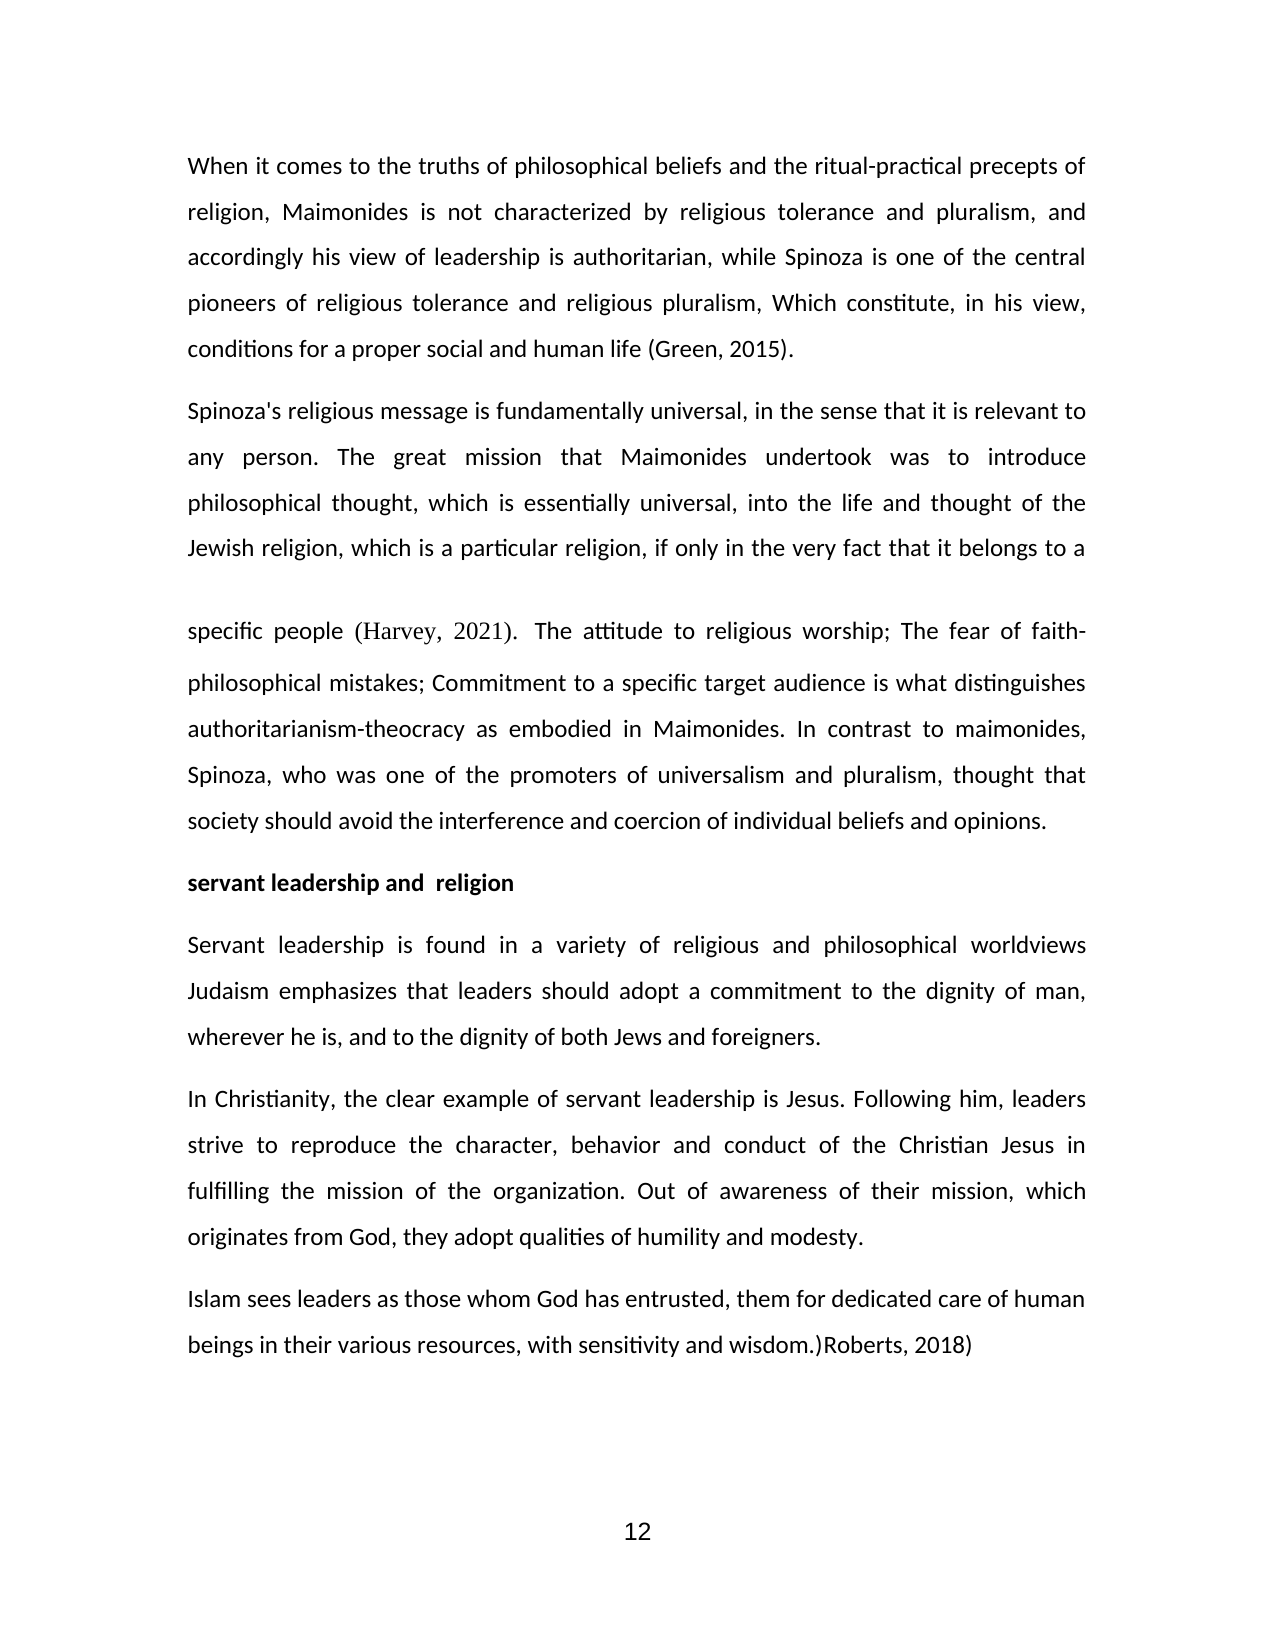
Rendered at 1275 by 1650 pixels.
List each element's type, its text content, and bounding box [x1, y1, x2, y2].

text servant leadership and religion [187, 867, 1087, 898]
text In Christianity, the clear example of servant leadership is Jesus. Following him, leaders strive to reproduce the character, behavior and conduct of the Christian Jesus in fulfilling the mission of the organization. Out of awareness of their mission, which originates from God, they adopt qualities of humility and modesty. [187, 1083, 1087, 1251]
text Islam sees leaders as those whom God has entrusted, them for dedicated care of human beings in their various resources, with sensitivity and wisdom.)Roberts, 2018) [187, 1283, 1087, 1359]
text Spinoza's religious message is fundamentally universal, in the sense that it is relevant to any person. The great mission that Maimonides undertook was to introduce philosophical thought, which is essentially universal, into the life and thought of the Jewish religion, which is a particular religion, if only in the very fact that it belongs to a specific people (Harvey, 2021). The attitude to religious worship; The fear of faith-philosophical mistakes; Commitment to a specific target audience is what distinguishes authoritarianism-theocracy as embodied in Maimonides. In contrast to maimonides, Spinoza, who was one of the promoters of universalism and pluralism, thought that society should avoid the interference and coercion of individual beliefs and opinions. [187, 395, 1087, 835]
text Servant leadership is found in a variety of religious and philosophical worldviews Judaism emphasizes that leaders should adopt a commitment to the dignity of man, wherever he is, and to the dignity of both Jews and foreigners. [187, 929, 1087, 1052]
text When it comes to the truths of philosophical beliefs and the ritual-practical precepts of religion, Maimonides is not characterized by religious tolerance and pluralism, and accordingly his view of leadership is authoritarian, while Spinoza is one of the central pioneers of religious tolerance and religious pluralism, Which constitute, in his view, conditions for a proper social and human life (Green, 2015). [187, 150, 1087, 363]
